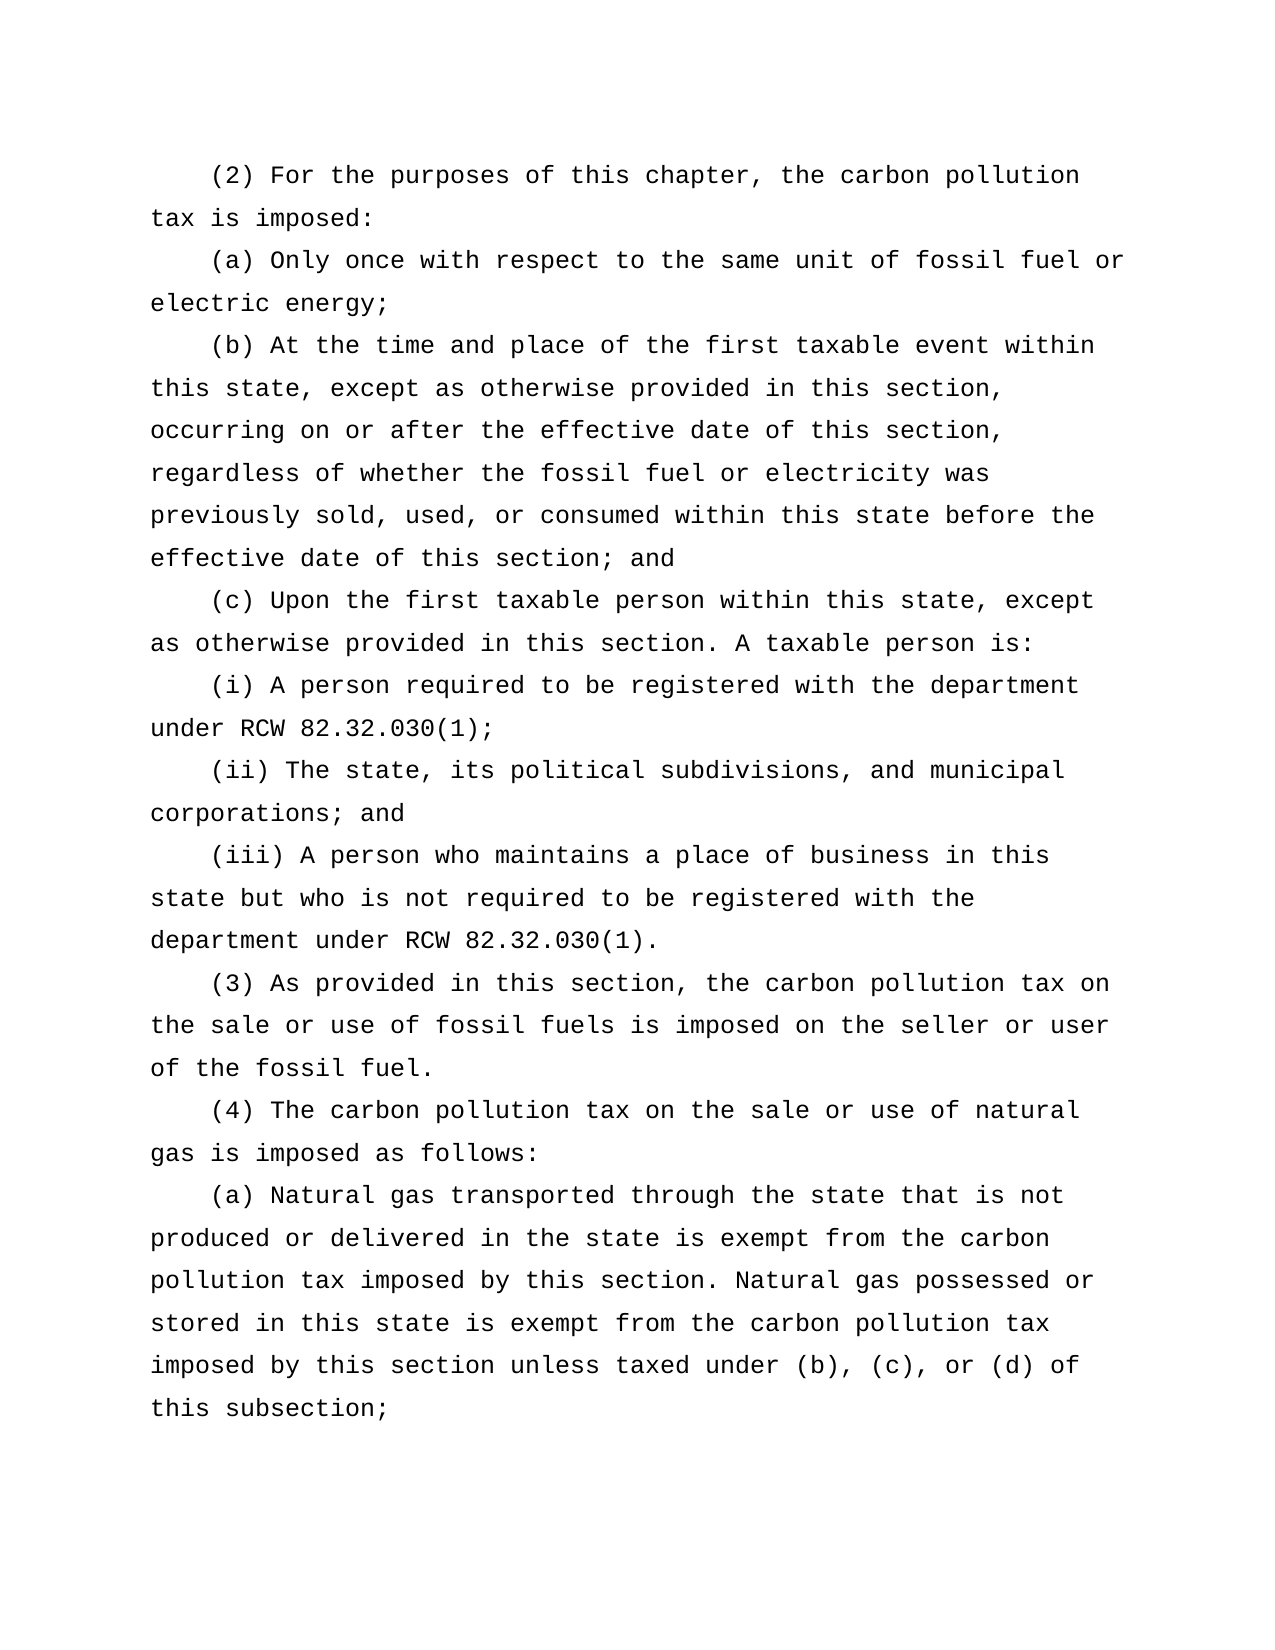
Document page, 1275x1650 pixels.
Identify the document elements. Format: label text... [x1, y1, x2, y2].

text (2) For the purposes of this chapter, the carbon pollution tax is imposed: [150, 150, 1125, 235]
text (b) At the time and place of the first taxable event within this state, except as otherwise provided in this section, occurring on or after the effective date of this section, regardless of whether the fossil fuel or electricity was previously sold, used, or consumed within this state before the effective date of this section; and [150, 320, 1125, 575]
text (ii) The state, its political subdivisions, and municipal corporations; and [150, 745, 1125, 830]
text (iii) A person who maintains a place of business in this state but who is not required to be registered with the department under RCW 82.32.030(1). [150, 830, 1125, 957]
text (a) Only once with respect to the same unit of fossil fuel or electric energy; [150, 235, 1125, 320]
text (3) As provided in this section, the carbon pollution tax on the sale or use of fossil fuels is imposed on the seller or user of the fossil fuel. [150, 957, 1125, 1085]
text (a) Natural gas transported through the state that is not produced or delivered in the state is exempt from the carbon pollution tax imposed by this section. Natural gas possessed or stored in this state is exempt from the carbon pollution tax imposed by this section unless taxed under (b), (c), or (d) of this subsection; [150, 1170, 1125, 1425]
text (i) A person required to be registered with the department under RCW 82.32.030(1); [150, 660, 1125, 745]
text (4) The carbon pollution tax on the sale or use of natural gas is imposed as follows: [150, 1085, 1125, 1170]
text (c) Upon the first taxable person within this state, except as otherwise provided in this section. A taxable person is: [150, 575, 1125, 660]
